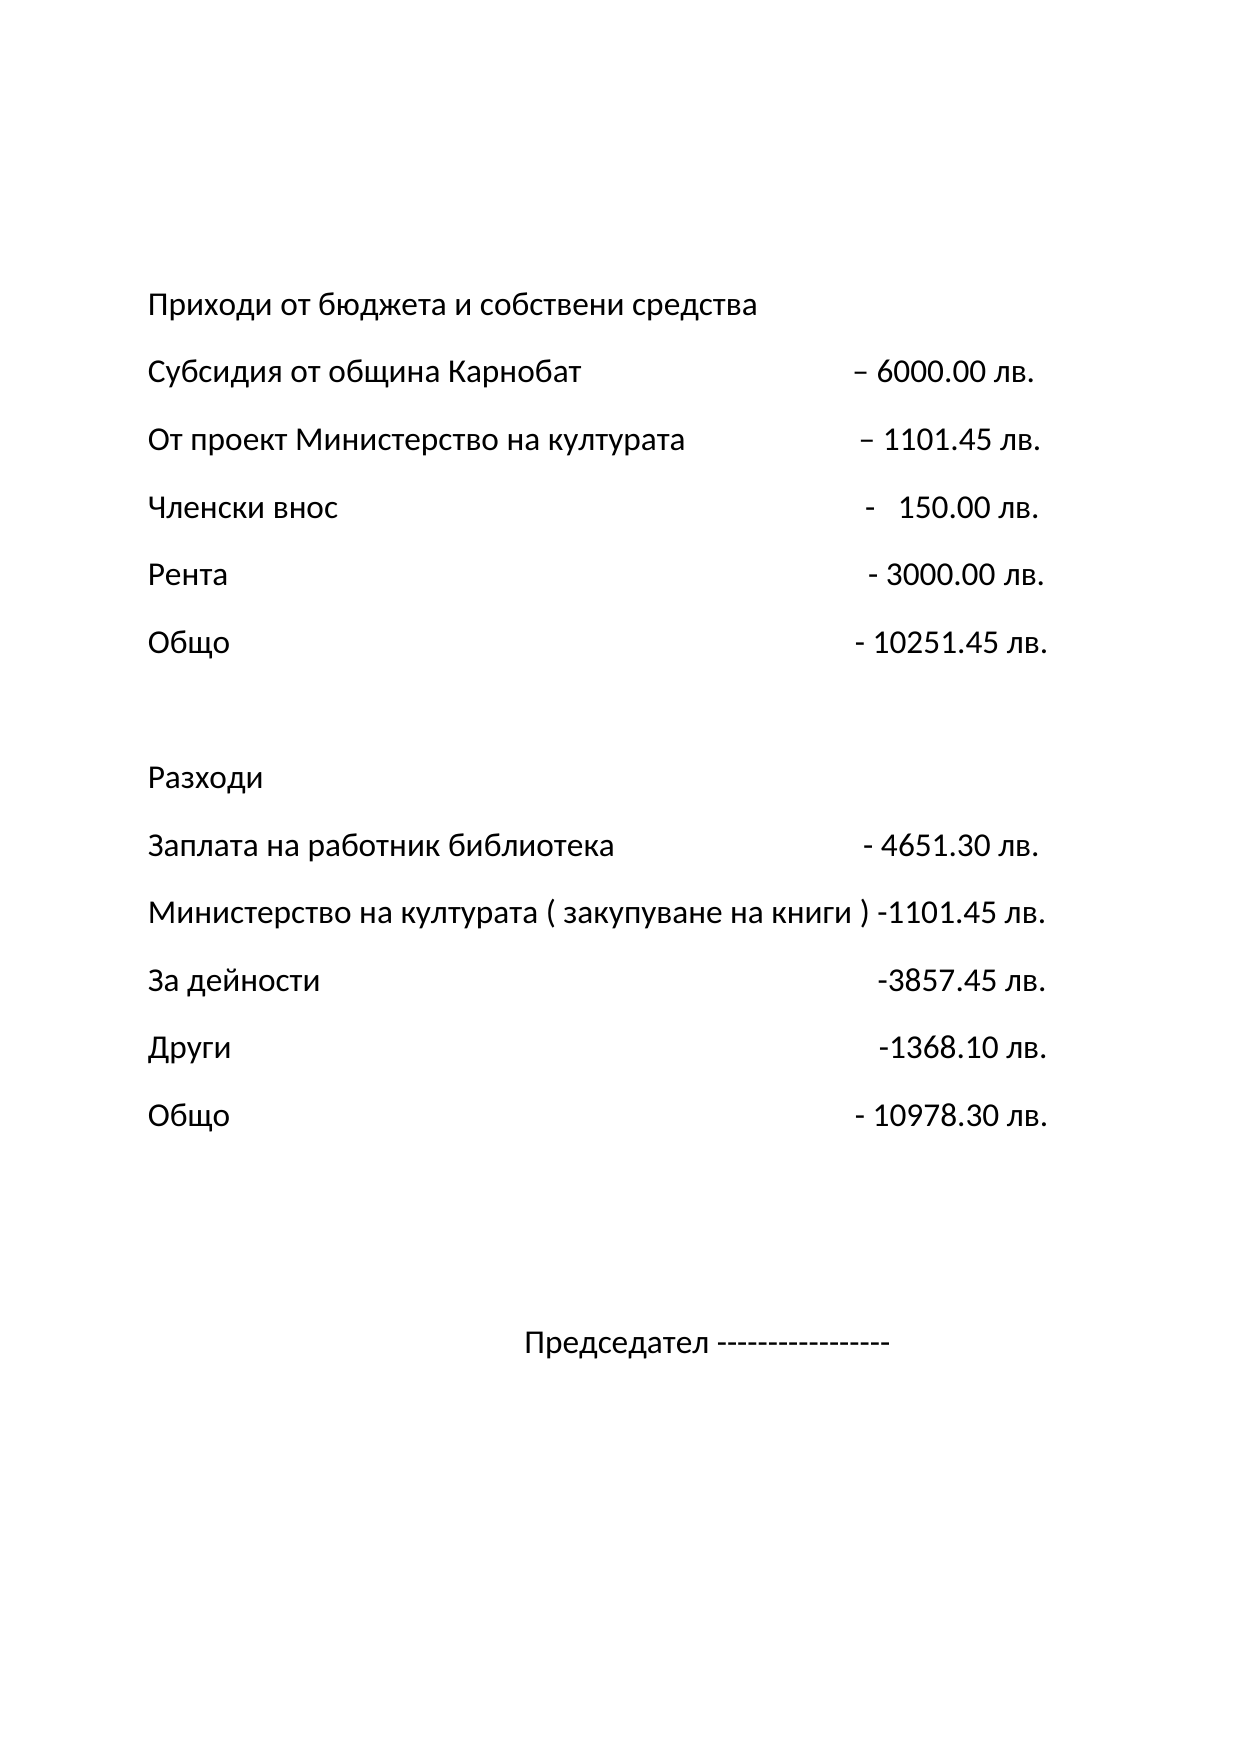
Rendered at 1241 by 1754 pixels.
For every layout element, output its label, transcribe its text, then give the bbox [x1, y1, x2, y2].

text Членски внос - 150.00 лв. [148, 486, 1093, 526]
text Председател ----------------- [148, 1321, 1093, 1361]
text От проект Министерство на културата – 1101.45 лв. [148, 418, 1093, 459]
text Министерство на културата ( закупуване на книги ) -1101.45 лв. [148, 891, 1093, 932]
text Други -1368.10 лв. [148, 1026, 1093, 1067]
text За дейности -3857.45 лв. [148, 959, 1093, 999]
text Субсидия от община Карнобат – 6000.00 лв. [148, 350, 1093, 391]
text Общо - 10251.45 лв. [148, 621, 1093, 662]
text Разходи [148, 756, 1093, 797]
text Рента - 3000.00 лв. [148, 553, 1093, 594]
text Приходи от бюджета и собствени средства [148, 283, 1093, 323]
text Заплата на работник библиотека - 4651.30 лв. [148, 824, 1093, 864]
text Общо - 10978.30 лв. [148, 1094, 1093, 1135]
